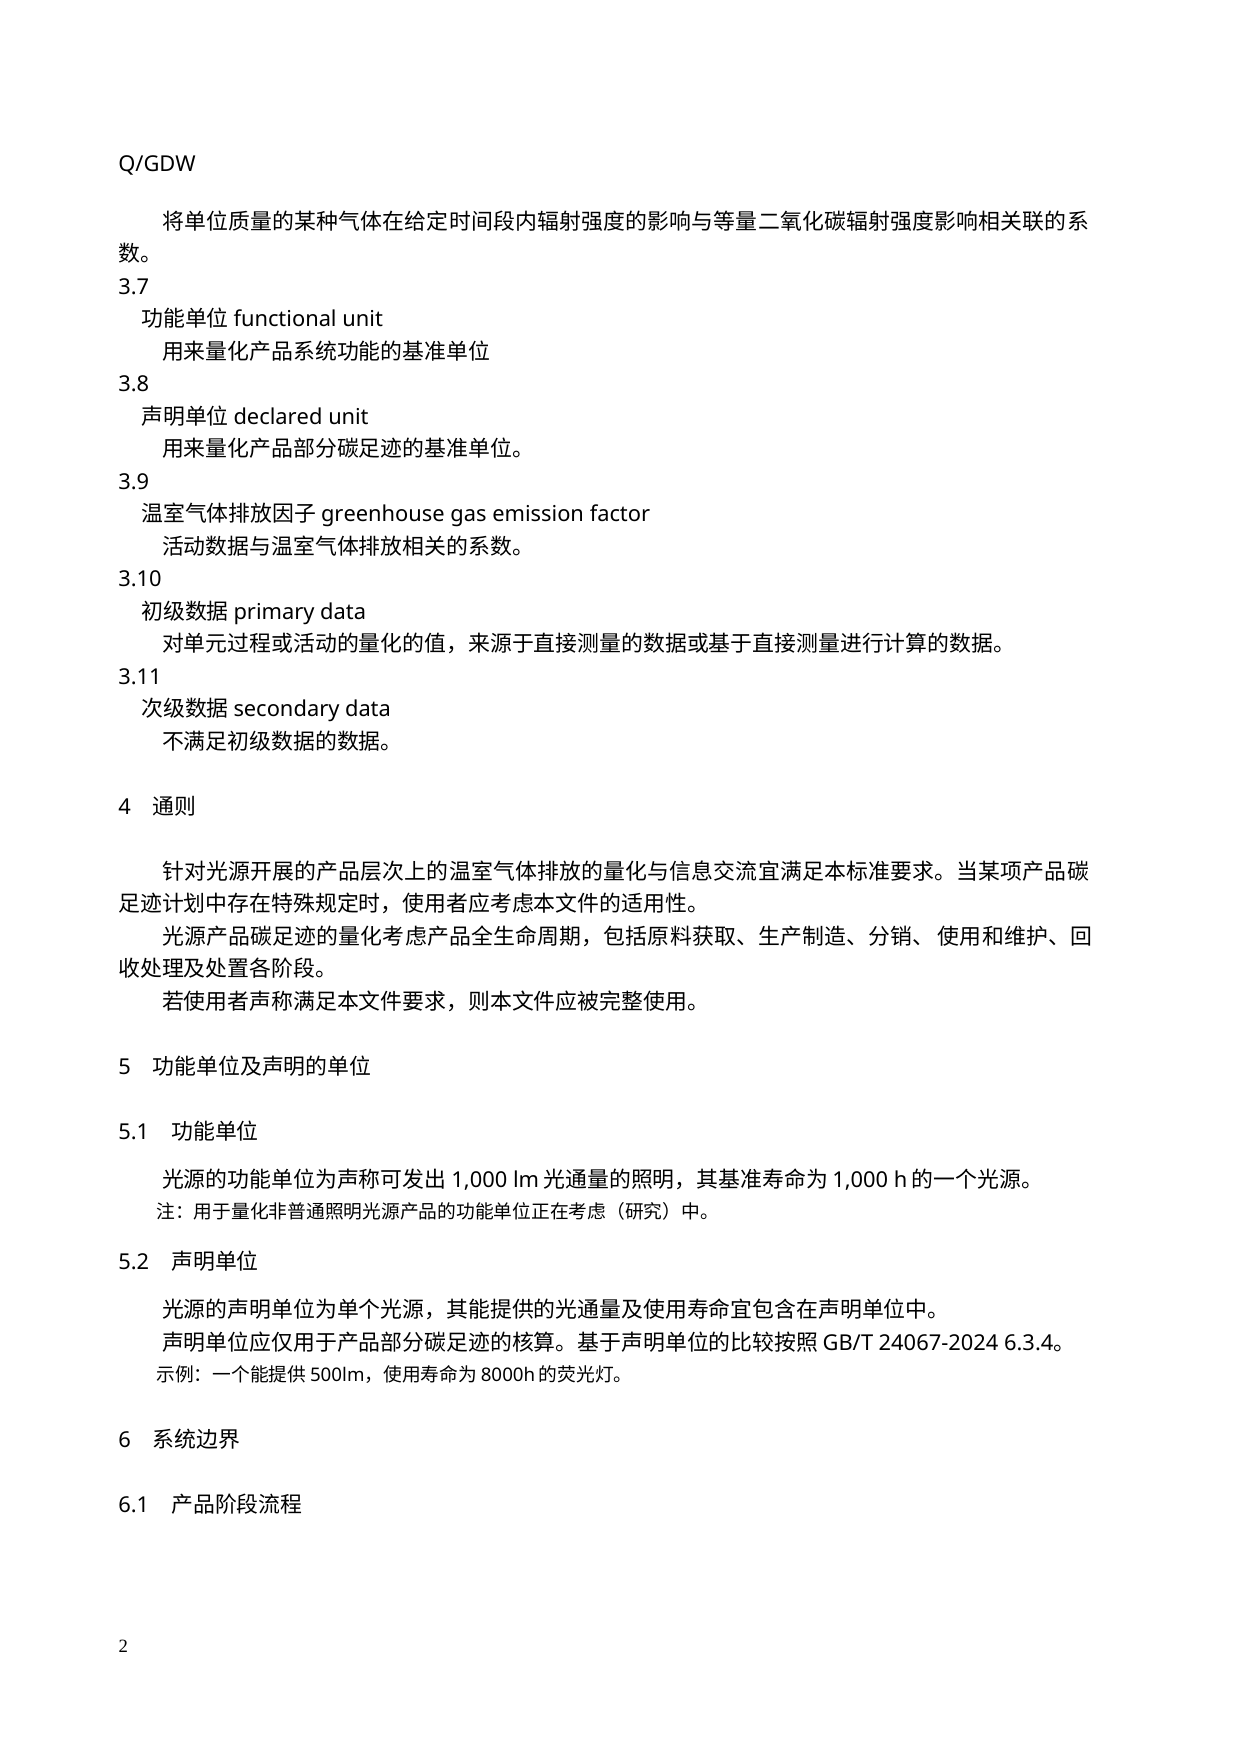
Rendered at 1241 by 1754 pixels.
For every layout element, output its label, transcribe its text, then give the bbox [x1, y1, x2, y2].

text 声明单位应仅用于产品部分碳足迹的核算。基于声明单位的比较按照GB/T 24067-2024 6.3.4。 [118, 1324, 1093, 1357]
text 通则 [118, 788, 1093, 821]
text 系统边界 [118, 1422, 1093, 1454]
text 声明单位 declared unit [118, 366, 1093, 431]
text 用来量化产品部分碳足迹的基准单位。 [118, 431, 1093, 463]
text 功能单位 functional unit [118, 268, 1093, 333]
text 对单元过程或活动的量化的值，来源于直接测量的数据或基于直接测量进行计算的数据。 [118, 626, 1093, 658]
text 光源的功能单位为声称可发出 1,000 lm光通量的照明，其基准寿命为1,000 h的一个光源。 [118, 1162, 1093, 1194]
text 光源的声明单位为单个光源，其能提供的光通量及使用寿命宜包含在声明单位中。 [118, 1292, 1093, 1324]
text 光源产品碳足迹的量化考虑产品全生命周期，包括原料获取、生产制造、分销、使用和维护、回收处理及处置各阶段。 [118, 918, 1093, 983]
text 若使用者声称满足本文件要求，则本文件应被完整使用。 [118, 983, 1093, 1016]
text 将单位质量的某种气体在给定时间段内辐射强度的影响与等量二氧化碳辐射强度影响相关联的系数。 [118, 203, 1093, 268]
text 声明单位 [118, 1243, 1093, 1276]
text 用来量化产品系统功能的基准单位 [118, 333, 1093, 366]
text 产品阶段流程 [118, 1487, 1093, 1519]
text 功能单位 [118, 1113, 1093, 1146]
text 用于量化非普通照明光源产品的功能单位正在考虑（研究）中。 [156, 1194, 1093, 1227]
text 初级数据 primary data [118, 561, 1093, 626]
text 不满足初级数据的数据。 [118, 723, 1093, 756]
text 功能单位及声明的单位 [118, 1048, 1093, 1081]
text 次级数据 secondary data [118, 658, 1093, 723]
text 活动数据与温室气体排放相关的系数。 [118, 528, 1093, 561]
text 温室气体排放因子 greenhouse gas emission factor [118, 463, 1093, 528]
text 针对光源开展的产品层次上的温室气体排放的量化与信息交流宜满足本标准要求。当某项产品碳足迹计划中存在特殊规定时，使用者应考虑本文件的适用性。 [118, 853, 1093, 918]
text 一个能提供500lm，使用寿命为8000h的荧光灯。 [118, 1357, 1093, 1389]
